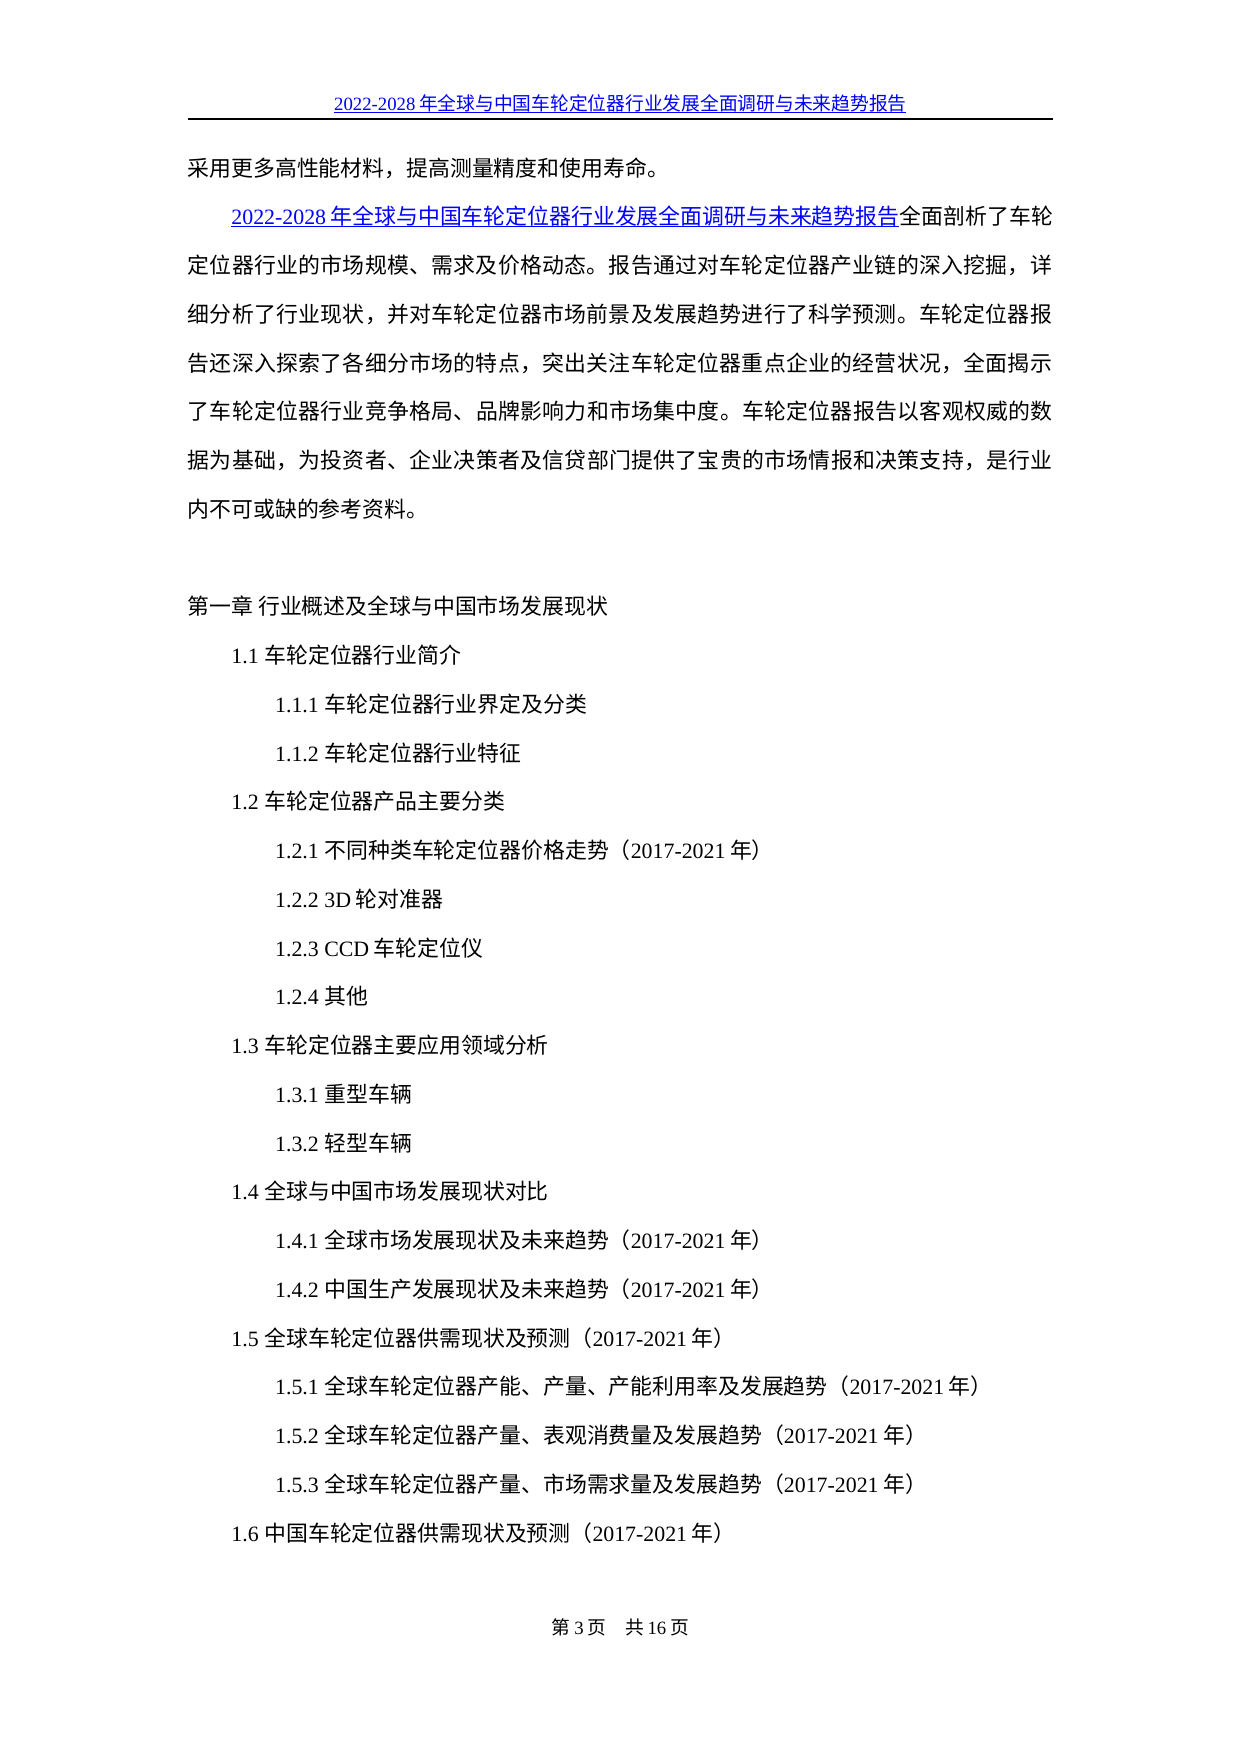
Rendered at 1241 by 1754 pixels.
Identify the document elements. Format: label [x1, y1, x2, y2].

text [187, 150, 1053, 1548]
